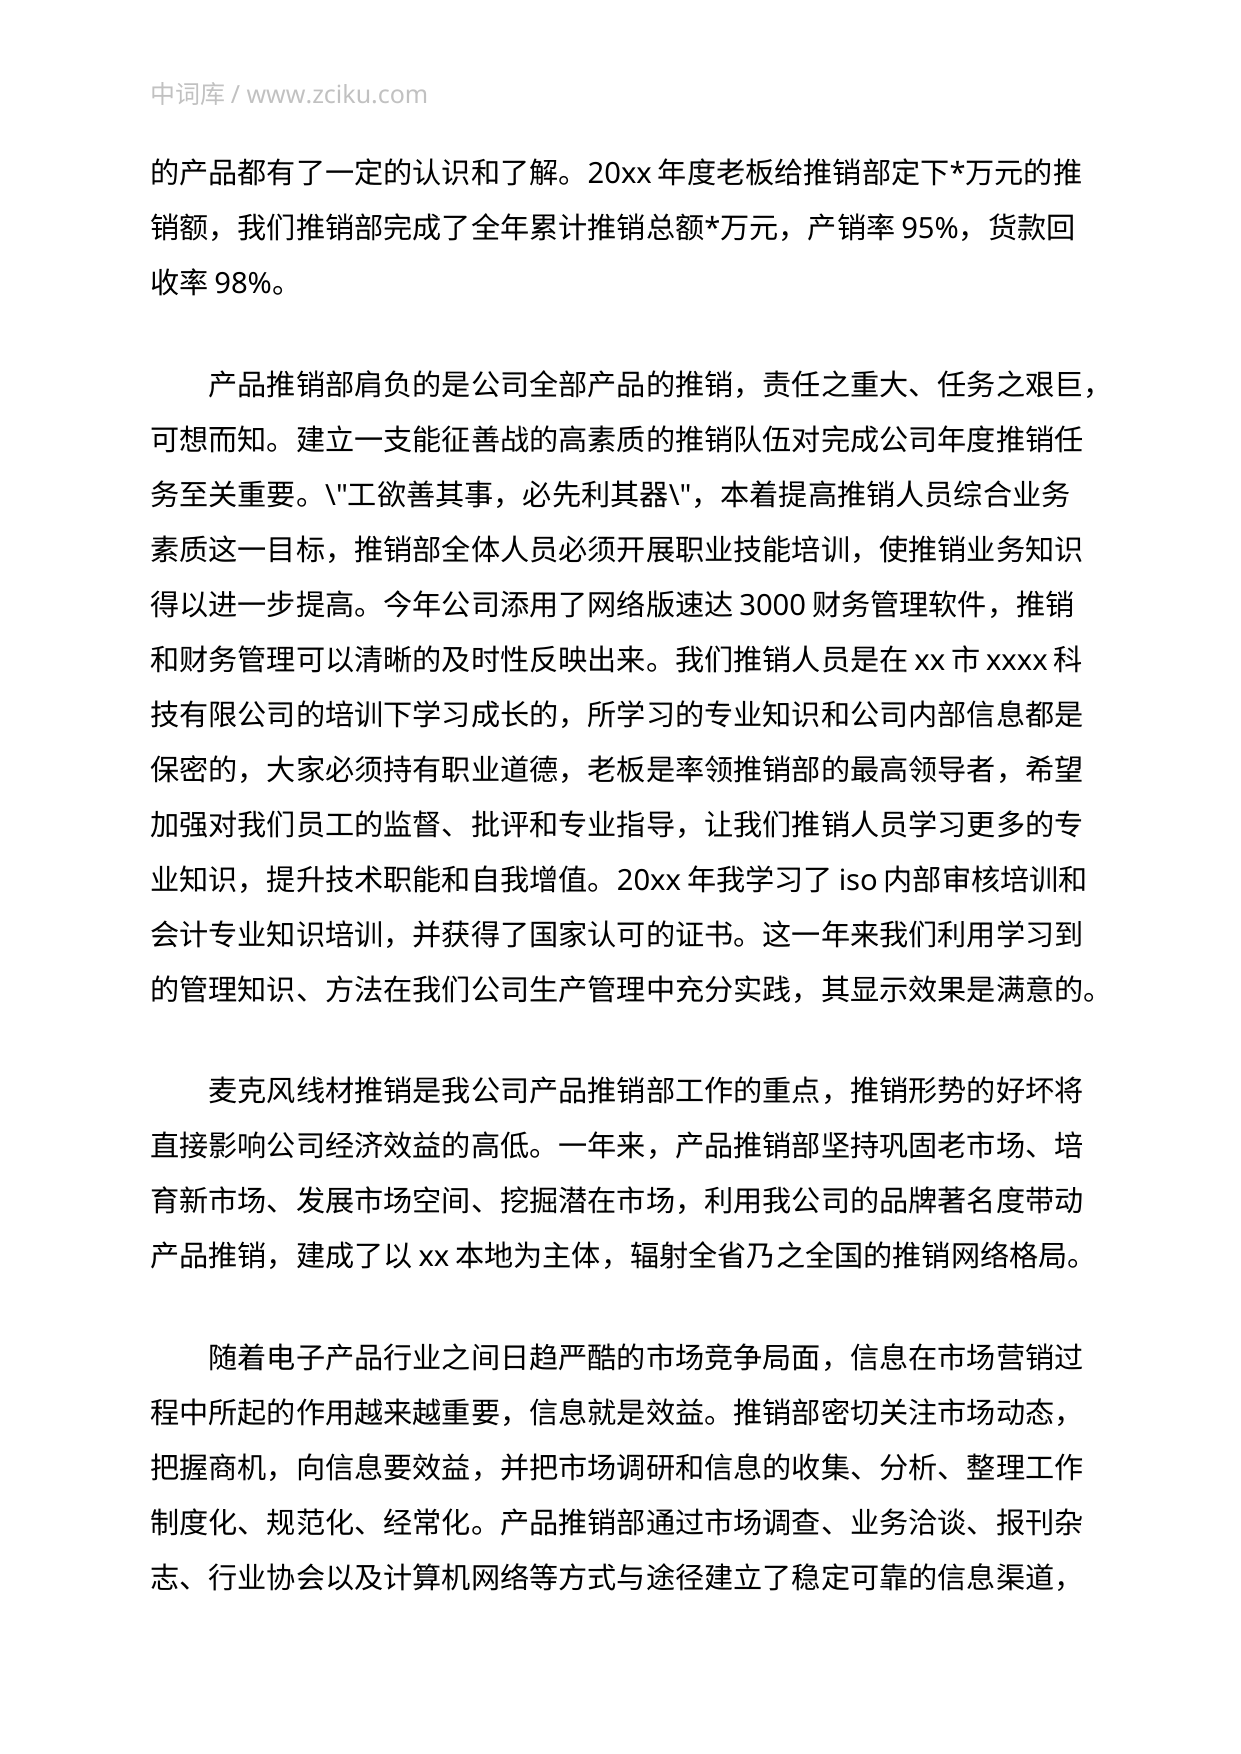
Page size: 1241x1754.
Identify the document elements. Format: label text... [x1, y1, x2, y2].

text 麦克风线材推销是我公司产品推销部工作的重点，推销形势的好坏将直接影响公司经济效益的高低。一年来，产品推销部坚持巩固老市场、培育新市场、发展市场空间、挖掘潜在市场，利用我公司的品牌著名度带动产品推销，建成了以xx本地为主体，辐射全省乃之全国的推销网络格局。 [150, 1068, 1090, 1275]
text 产品推销部肩负的是公司全部产品的推销，责任之重大、任务之艰巨，可想而知。建立一支能征善战的高素质的推销队伍对完成公司年度推销任务至关重要。\"工欲善其事，必先利其器\"，本着提高推销人员综合业务素质这一目标，推销部全体人员必须开展职业技能培训，使推销业务知识得以进一步提高。今年公司添用了网络版速达3000财务管理软件，推销和财务管理可以清晰的及时性反映出来。我们推销人员是在xx市xxxx科技有限公司的培训下学习成长的，所学习的专业知识和公司内部信息都是保密的，大家必须持有职业道德，老板是率领推销部的最高领导者，希望加强对我们员工的监督、批评和专业指导，让我们推销人员学习更多的专业知识，提升技术职能和自我增值。20xx年我学习了iso内部审核培训和会计专业知识培训，并获得了国家认可的证书。这一年来我们利用学习到的管理知识、方法在我们公司生产管理中充分实践，其显示效果是满意的。 [150, 362, 1090, 1008]
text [150, 1335, 1090, 1597]
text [150, 150, 1090, 302]
